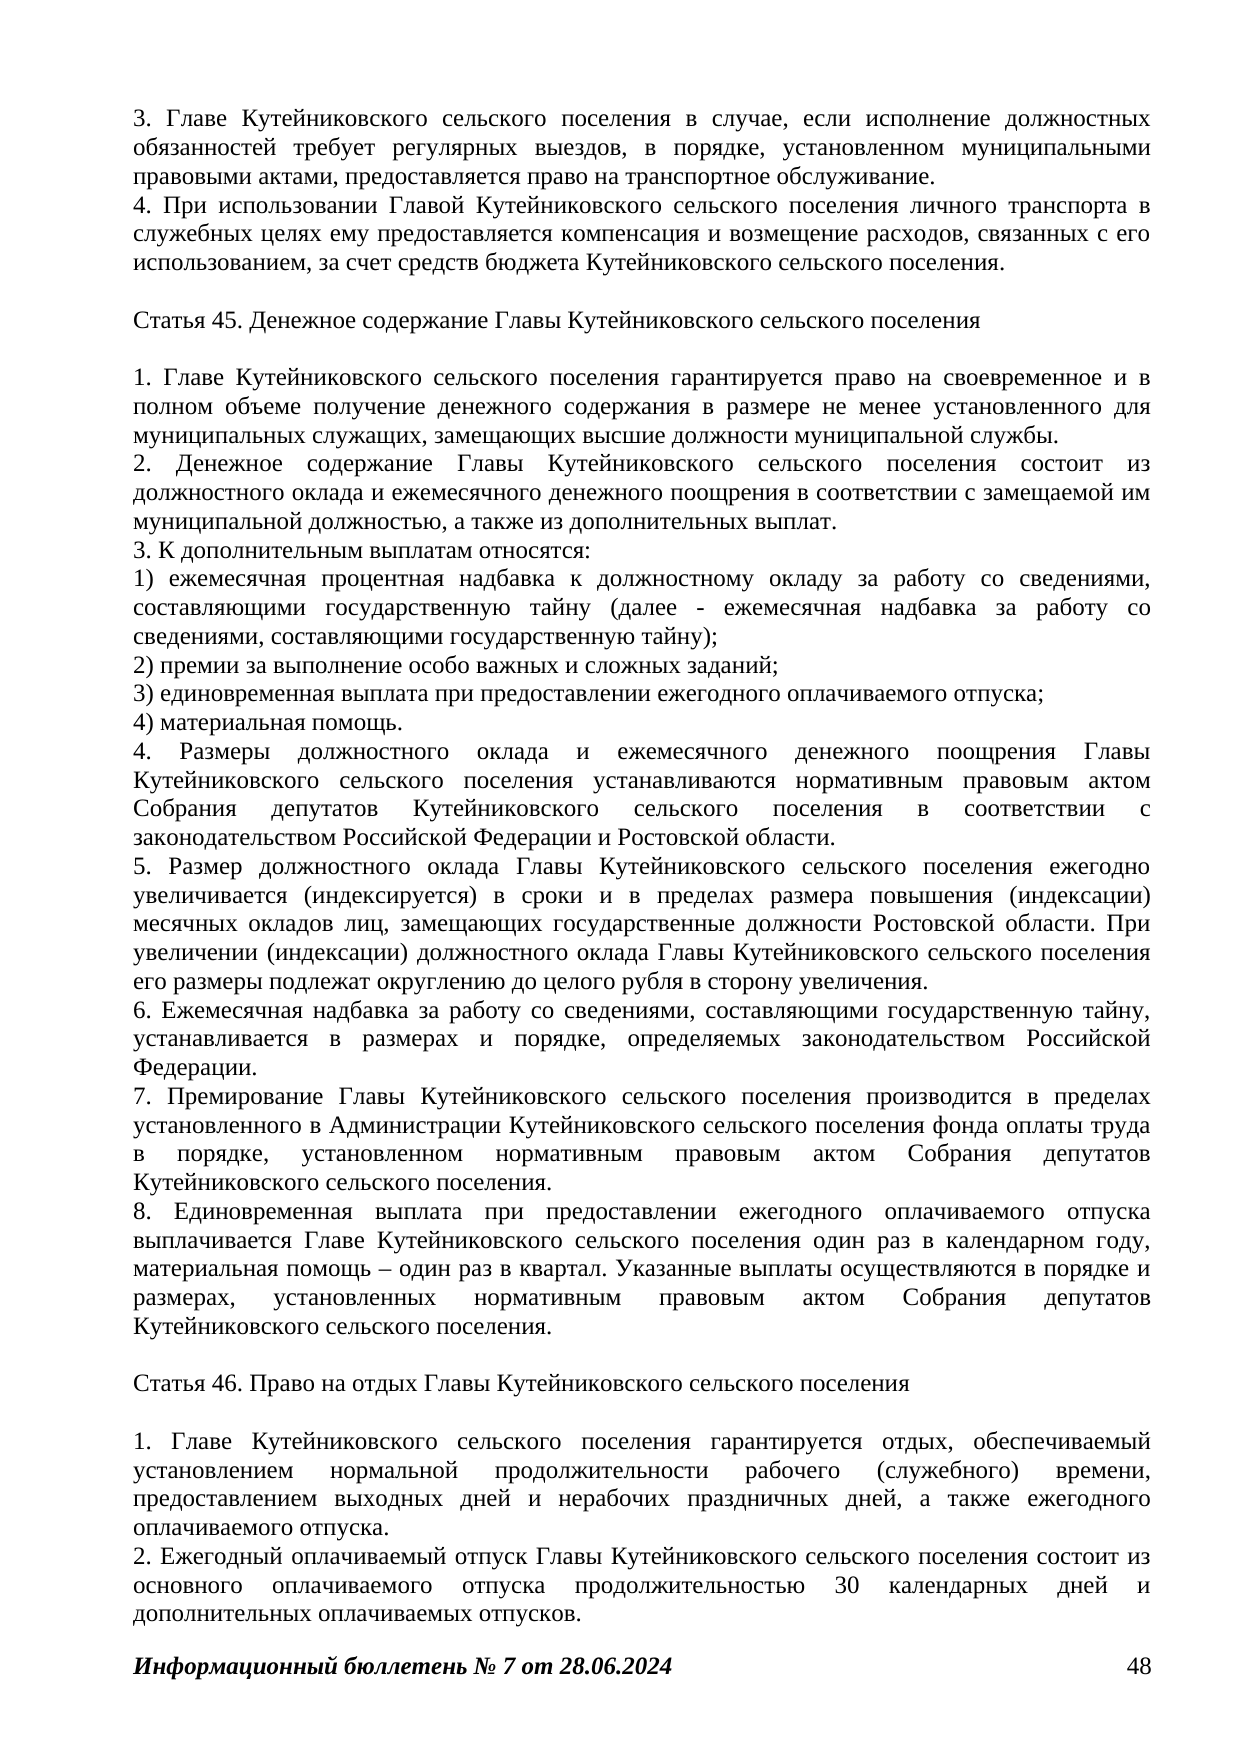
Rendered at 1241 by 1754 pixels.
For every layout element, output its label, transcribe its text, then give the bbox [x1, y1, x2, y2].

text 6. Ежемесячная надбавка за работу со сведениями, составляющими государственную тайну, устанавливается в размерах и порядке, определяемых законодательством Российской Федерации. [133, 995, 1152, 1081]
text 5. Размер должностного оклада Главы Кутейниковского сельского поселения ежегодно увеличивается (индексируется) в сроки и в пределах размера повышения (индексации) месячных окладов лиц, замещающих государственные должности Ростовской области. При увеличении (индексации) должностного оклада Главы Кутейниковского сельского поселения его размеры подлежат округлению до целого рубля в сторону увеличения. [133, 851, 1152, 995]
text 3) единовременная выплата при предоставлении ежегодного оплачиваемого отпуска; [133, 678, 1152, 707]
text 3. Главе Кутейниковского сельского поселения в случае, если исполнение должностных обязанностей требует регулярных выездов, в порядке, установленном муниципальными правовыми актами, предоставляется право на транспортное обслуживание. [133, 103, 1152, 190]
text 4. Размеры должностного оклада и ежемесячного денежного поощрения Главы Кутейниковского сельского поселения устанавливаются нормативным правовым актом Собрания депутатов Кутейниковского сельского поселения в соответствии с законодательством Российской Федерации и Ростовской области. [133, 736, 1152, 851]
text 2) премии за выполнение особо важных и сложных заданий; [133, 650, 1152, 678]
text 4) материальная помощь. [133, 707, 1152, 736]
text 1. Главе Кутейниковского сельского поселения гарантируется отдых, обеспечиваемый установлением нормальной продолжительности рабочего (служебного) времени, предоставлением выходных дней и нерабочих праздничных дней, а также ежегодного оплачиваемого отпуска. [133, 1426, 1152, 1541]
text 7. Премирование Главы Кутейниковского сельского поселения производится в пределах установленного в Администрации Кутейниковского сельского поселения фонда оплаты труда в порядке, установленном нормативным правовым актом Собрания депутатов Кутейниковского сельского поселения. [133, 1081, 1152, 1196]
text 8. Единовременная выплата при предоставлении ежегодного оплачиваемого отпуска выплачивается Главе Кутейниковского сельского поселения один раз в календарном году, материальная помощь – один раз в квартал. Указанные выплаты осуществляются в порядке и размерах, установленных нормативным правовым актом Собрания депутатов Кутейниковского сельского поселения. [133, 1196, 1152, 1340]
text 2. Ежегодный оплачиваемый отпуск Главы Кутейниковского сельского поселения состоит из основного оплачиваемого отпуска продолжительностью 30 календарных дней и дополнительных оплачиваемых отпусков. [133, 1541, 1152, 1627]
text 1. Главе Кутейниковского сельского поселения гарантируется право на своевременное и в полном объеме получение денежного содержания в размере не менее установленного для муниципальных служащих, замещающих высшие должности муниципальной службы. [133, 362, 1152, 448]
text 1) ежемесячная процентная надбавка к должностному окладу за работу со сведениями, составляющими государственную тайну (далее - ежемесячная надбавка за работу со сведениями, составляющими государственную тайну); [133, 563, 1152, 650]
text 2. Денежное содержание Главы Кутейниковского сельского поселения состоит из должностного оклада и ежемесячного денежного поощрения в соответствии с замещаемой им муниципальной должностью, а также из дополнительных выплат. [133, 448, 1152, 535]
text 4. При использовании Главой Кутейниковского сельского поселения личного транспорта в служебных целях ему предоставляется компенсация и возмещение расходов, связанных с его использованием, за счет средств бюджета Кутейниковского сельского поселения. [133, 190, 1152, 276]
text Статья 45. Денежное содержание Главы Кутейниковского сельского поселения [133, 305, 1152, 333]
text Статья 46. Право на отдых Главы Кутейниковского сельского поселения [133, 1368, 1152, 1397]
text 3. К дополнительным выплатам относятся: [133, 535, 1152, 563]
